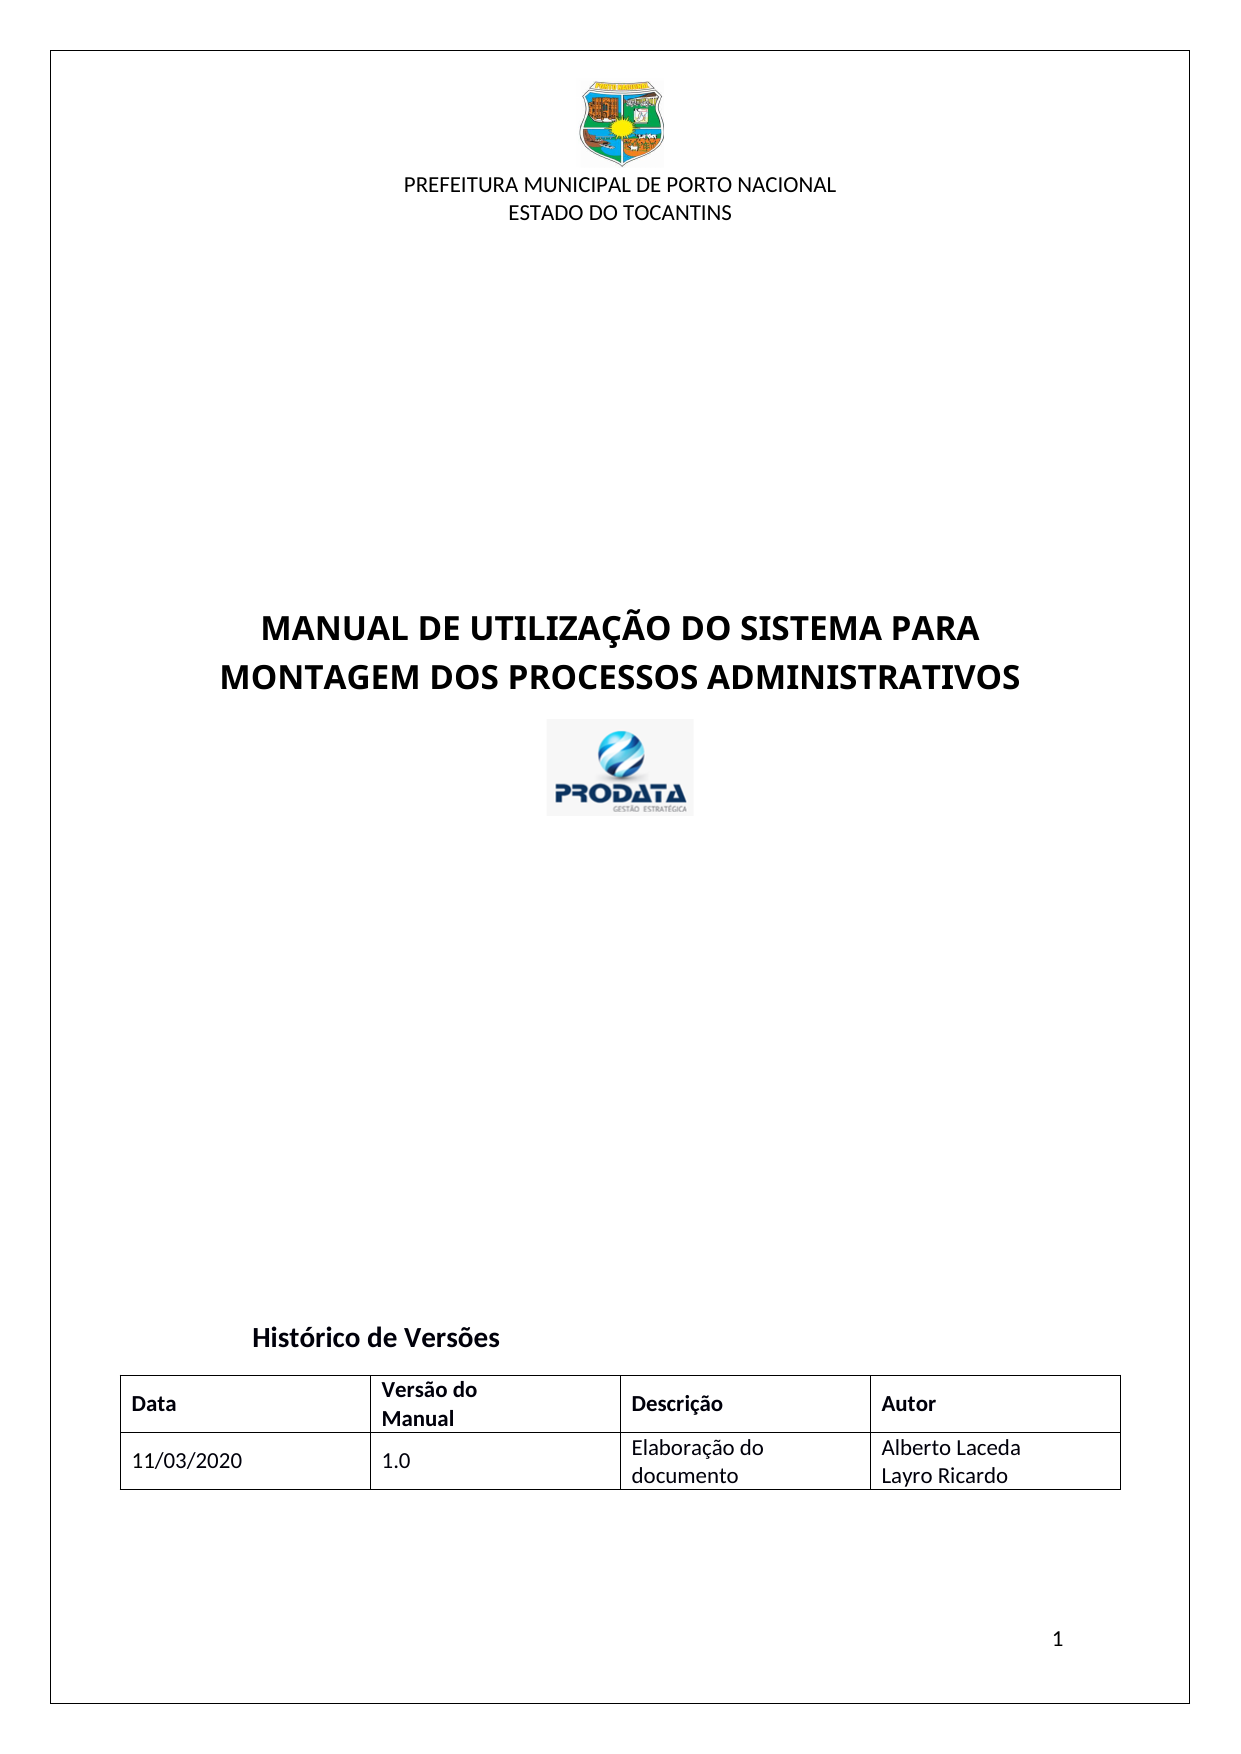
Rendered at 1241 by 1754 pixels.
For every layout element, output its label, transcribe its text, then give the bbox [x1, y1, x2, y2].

text MANUAL DE UTILIZAÇÃO DO SISTEMA PARA MONTAGEM DOS PROCESSOS ADMINISTRATIVOS [177, 604, 1063, 699]
text Histórico de Versões [177, 1319, 1063, 1355]
table_cell 1.0 [371, 1433, 620, 1489]
table_header Versão do Manual [371, 1376, 620, 1432]
table_header Autor [871, 1376, 1120, 1432]
table_cell 11/03/2020 [121, 1433, 370, 1489]
picture [576, 78, 664, 168]
table_header Descrição [621, 1376, 870, 1432]
picture [546, 719, 694, 816]
table_cell Elaboração do documento [621, 1433, 870, 1489]
table_header Data [121, 1376, 370, 1432]
table_cell Alberto Laceda Layro Ricardo [871, 1433, 1120, 1489]
